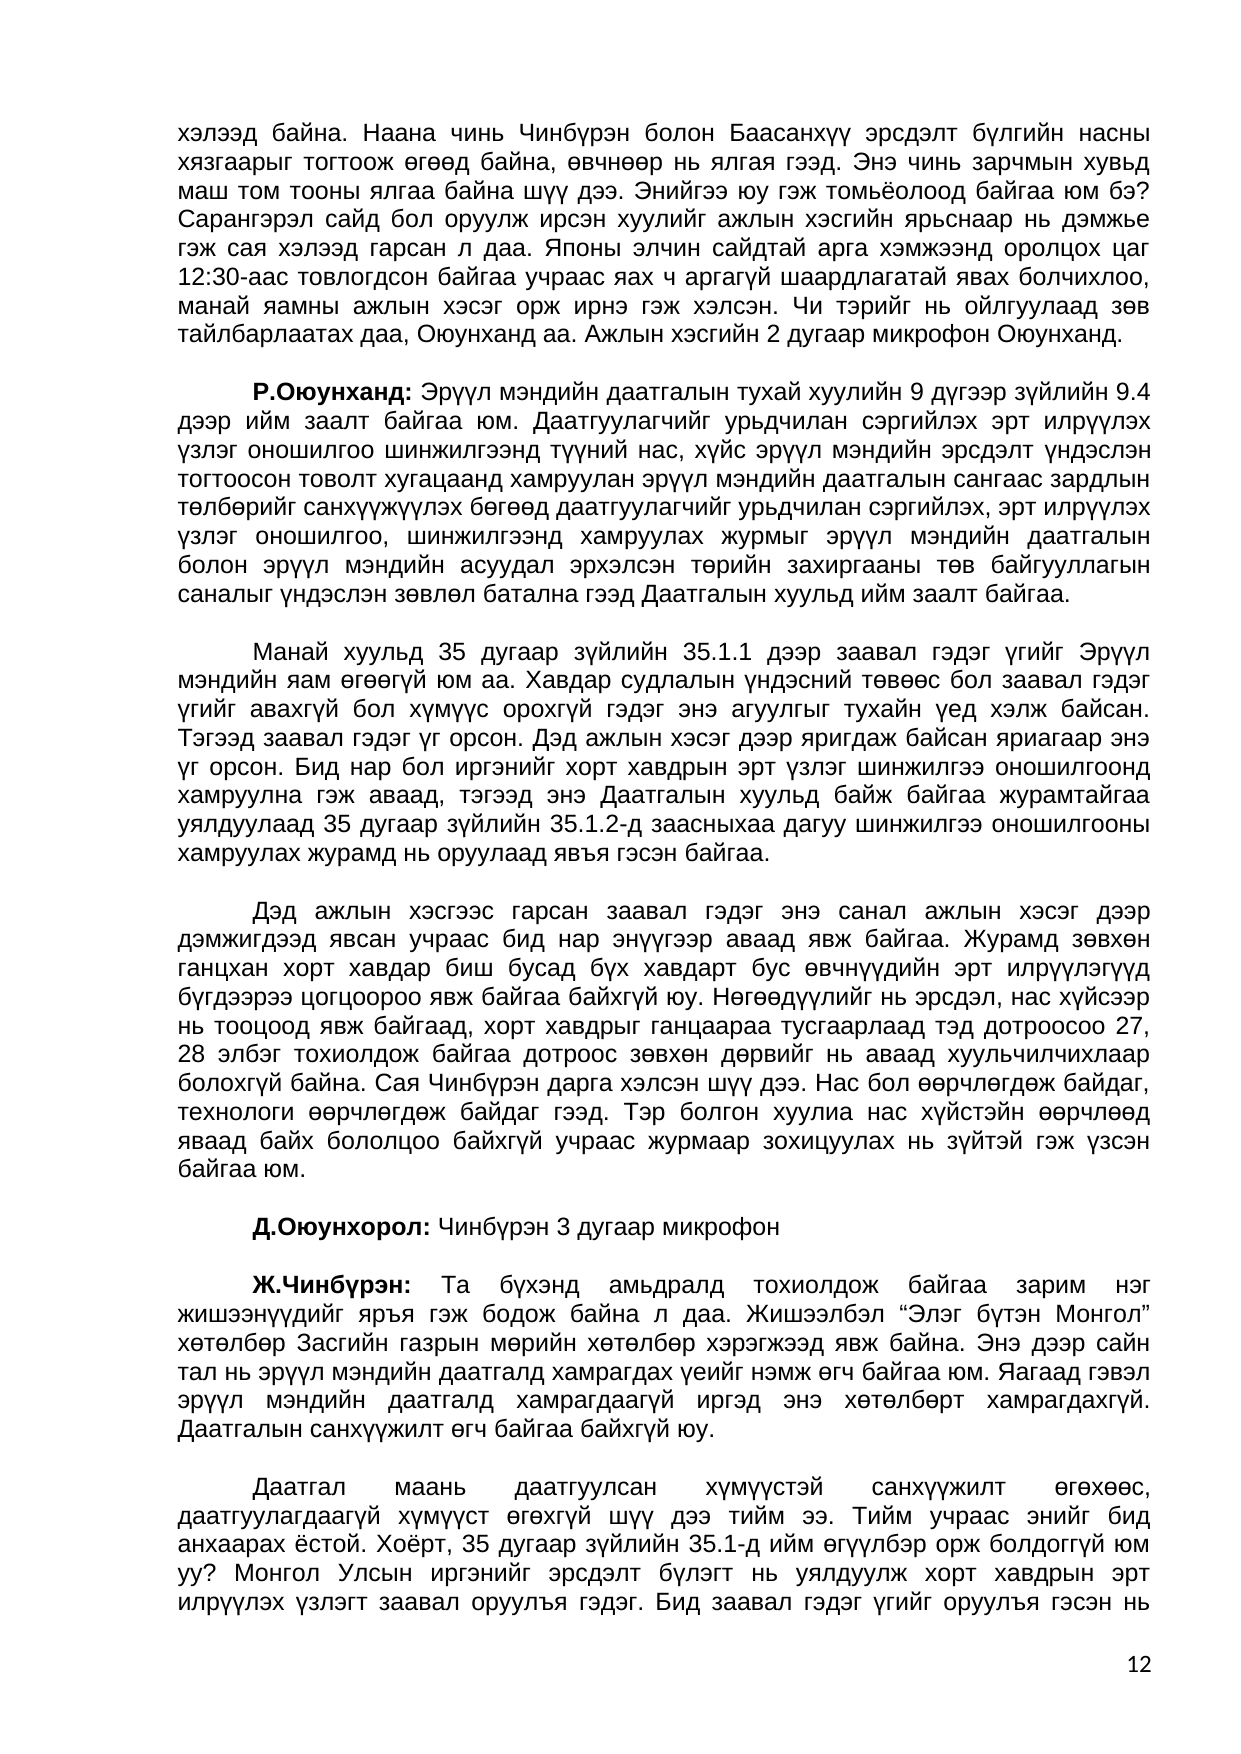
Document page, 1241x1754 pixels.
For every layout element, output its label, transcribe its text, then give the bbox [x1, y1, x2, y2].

text Р.Оюунханд: Эрүүл мэндийн даатгалын тухай хуулийн 9 дүгээр зүйлийн 9.4 дээр ийм заалт байгаа юм. Даатгуулагчийг урьдчилан сэргийлэх эрт илрүүлэх үзлэг оношилгоо шинжилгээнд түүний нас, хүйс эрүүл мэндийн эрсдэлт үндэслэн тогтоосон товолт хугацаанд хамруулан эрүүл мэндийн даатгалын сангаас зардлын төлбөрийг санхүүжүүлэх бөгөөд даатгуулагчийг урьдчилан сэргийлэх, эрт илрүүлэх үзлэг оношилгоо, шинжилгээнд хамруулах журмыг эрүүл мэндийн даатгалын болон эрүүл мэндийн асуудал эрхэлсэн төрийн захиргааны төв байгууллагын саналыг үндэслэн зөвлөл батална гээд Даатгалын хуульд ийм заалт байгаа. [177, 377, 1152, 607]
text Дэд ажлын хэсгээс гарсан заавал гэдэг энэ санал ажлын хэсэг дээр дэмжигдээд явсан учраас бид нар энүүгээр аваад явж байгаа. Журамд зөвхөн ганцхан хорт хавдар биш бусад бүх хавдарт бус өвчнүүдийн эрт илрүүлэгүүд бүгдээрээ цогцоороо явж байгаа байхгүй юу. Нөгөөдүүлийг нь эрсдэл, нас хүйсээр нь тооцоод явж байгаад, хорт хавдрыг ганцаараа тусгаарлаад тэд дотроосоо 27, 28 элбэг тохиолдож байгаа дотроос зөвхөн дөрвийг нь аваад хуульчилчихлаар болохгүй байна. Сая Чинбүрэн дарга хэлсэн шүү дээ. Нас бол өөрчлөгдөж байдаг, технологи өөрчлөгдөж байдаг гээд. Тэр болгон хуулиа нас хүйстэйн өөрчлөөд яваад байх бололцоо байхгүй учраас журмаар зохицуулах нь зүйтэй гэж үзсэн байгаа юм. [177, 896, 1152, 1183]
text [177, 118, 1152, 348]
text Ж.Чинбүрэн: Та бүхэнд амьдралд тохиолдож байгаа зарим нэг жишээнүүдийг яръя гэж бодож байна л даа. Жишээлбэл “Элэг бүтэн Монгол” хөтөлбөр Засгийн газрын мөрийн хөтөлбөр хэрэгжээд явж байна. Энэ дээр сайн тал нь эрүүл мэндийн даатгалд хамрагдах үеийг нэмж өгч байгаа юм. Яагаад гэвэл эрүүл мэндийн даатгалд хамрагдаагүй иргэд энэ хөтөлбөрт хамрагдахгүй. Даатгалын санхүүжилт өгч байгаа байхгүй юу. [177, 1270, 1152, 1443]
text Д.Оюунхорол: Чинбүрэн 3 дугаар микрофон [177, 1212, 1152, 1241]
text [177, 1472, 1152, 1616]
text Манай хуульд 35 дугаар зүйлийн 35.1.1 дээр заавал гэдэг үгийг Эрүүл мэндийн яам өгөөгүй юм аа. Хавдар судлалын үндэсний төвөөс бол заавал гэдэг үгийг авахгүй бол хүмүүс орохгүй гэдэг энэ агуулгыг тухайн үед хэлж байсан. Тэгээд заавал гэдэг үг орсон. Дэд ажлын хэсэг дээр яригдаж байсан яриагаар энэ үг орсон. Бид нар бол иргэнийг хорт хавдрын эрт үзлэг шинжилгээ оношилгоонд хамруулна гэж аваад, тэгээд энэ Даатгалын хуульд байж байгаа журамтайгаа уялдуулаад 35 дугаар зүйлийн 35.1.2-д заасныхаа дагуу шинжилгээ оношилгооны хамруулах журамд нь оруулаад явъя гэсэн байгаа. [177, 636, 1152, 866]
